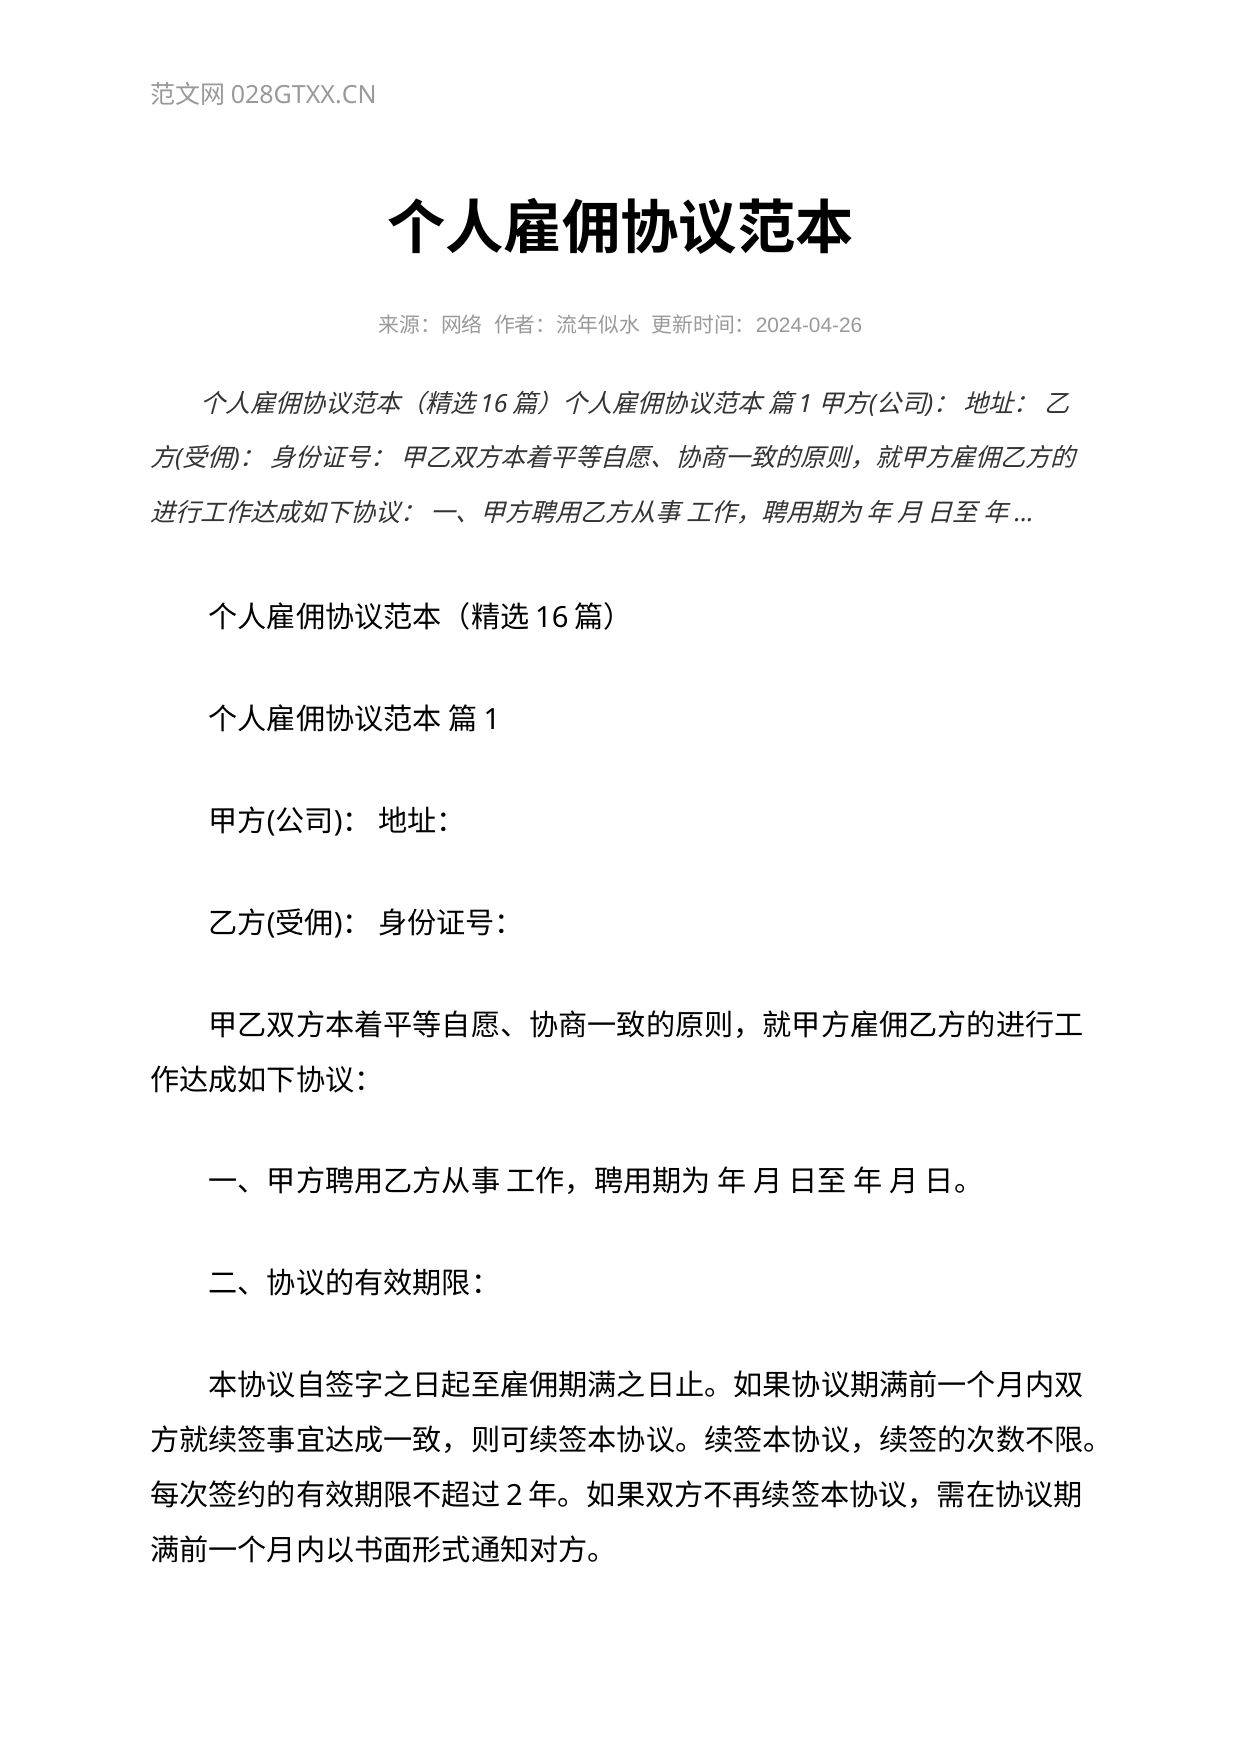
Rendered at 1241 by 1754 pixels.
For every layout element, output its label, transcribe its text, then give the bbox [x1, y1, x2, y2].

text 甲乙双方本着平等自愿、协商一致的原则，就甲方雇佣乙方的进行工作达成如下协议： [150, 1001, 1090, 1098]
text 个人雇佣协议范本 篇1 [150, 695, 1090, 738]
text 个人雇佣协议范本（精选16篇） [150, 593, 1090, 636]
text 乙方(受佣)： 身份证号： [150, 899, 1090, 942]
text 一、甲方聘用乙方从事 工作，聘用期为 年 月 日至 年 月 日。 [150, 1158, 1090, 1200]
text 个人雇佣协议范本（精选16篇）个人雇佣协议范本 篇1 甲方(公司)： 地址： 乙方(受佣)： 身份证号： 甲乙双方本着平等自愿、协商一致的原则，就甲方雇佣乙方的进行工作达成如下协议： 一、甲方聘用乙方从事 工作，聘用期为 年 月 日至 年 ... [150, 383, 1090, 528]
text 甲方(公司)： 地址： [150, 797, 1090, 840]
text 本协议自签字之日起至雇佣期满之日止。如果协议期满前一个月内双方就续签事宜达成一致，则可续签本协议。续签本协议，续签的次数不限。每次签约的有效期限不超过2年。如果双方不再续签本协议，需在协议期满前一个月内以书面形式通知对方。 [150, 1362, 1090, 1569]
text 来源：网络 作者：流年似水 更新时间：2024-04-26 [150, 313, 1090, 337]
text 二、协议的有效期限： [150, 1260, 1090, 1302]
subtitle 个人雇佣协议范本 [150, 181, 1090, 266]
